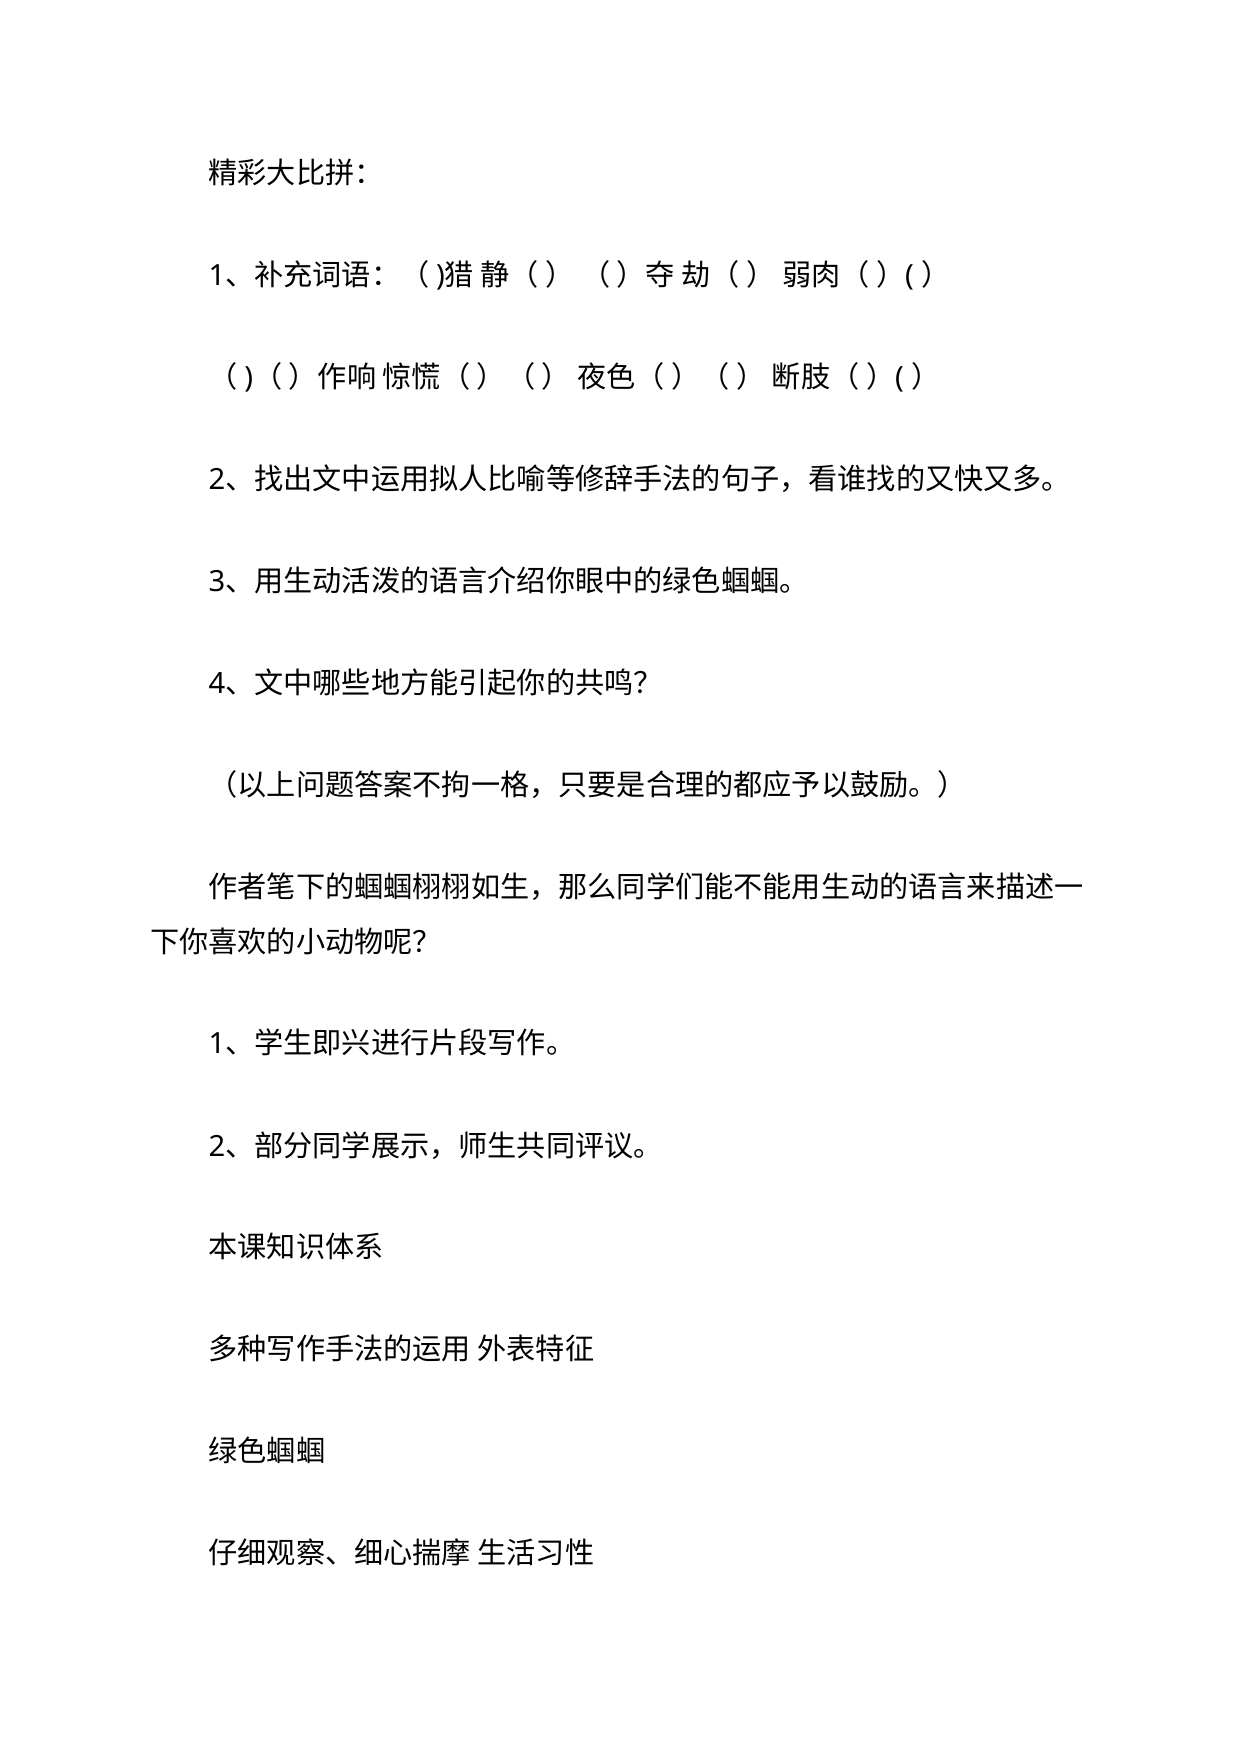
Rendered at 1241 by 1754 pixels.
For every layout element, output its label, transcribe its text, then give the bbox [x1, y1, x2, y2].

text 3、用生动活泼的语言介绍你眼中的绿色蝈蝈。 [150, 558, 1090, 600]
text （ )（ ）作响 惊慌（ ）（ ） 夜色（ ）（ ） 断肢（ ）( ） [150, 354, 1090, 396]
text 作者笔下的蝈蝈栩栩如生，那么同学们能不能用生动的语言来描述一下你喜欢的小动物呢？ [150, 863, 1090, 961]
text 1、学生即兴进行片段写作。 [150, 1020, 1090, 1062]
text 本课知识体系 [150, 1224, 1090, 1266]
text 4、文中哪些地方能引起你的共鸣？ [150, 660, 1090, 702]
text 1、补充词语：（ )猎 静（ ） （ ）夺 劫（ ） 弱肉（ ）( ） [150, 252, 1090, 294]
text （以上问题答案不拘一格，只要是合理的都应予以鼓励。） [150, 762, 1090, 804]
text 绿色蝈蝈 [150, 1428, 1090, 1470]
text 2、部分同学展示，师生共同评议。 [150, 1122, 1090, 1164]
text 精彩大比拼： [150, 150, 1090, 192]
text 仔细观察、细心揣摩 生活习性 [150, 1529, 1090, 1572]
text 多种写作手法的运用 外表特征 [150, 1326, 1090, 1368]
text 2、找出文中运用拟人比喻等修辞手法的句子，看谁找的又快又多。 [150, 456, 1090, 498]
